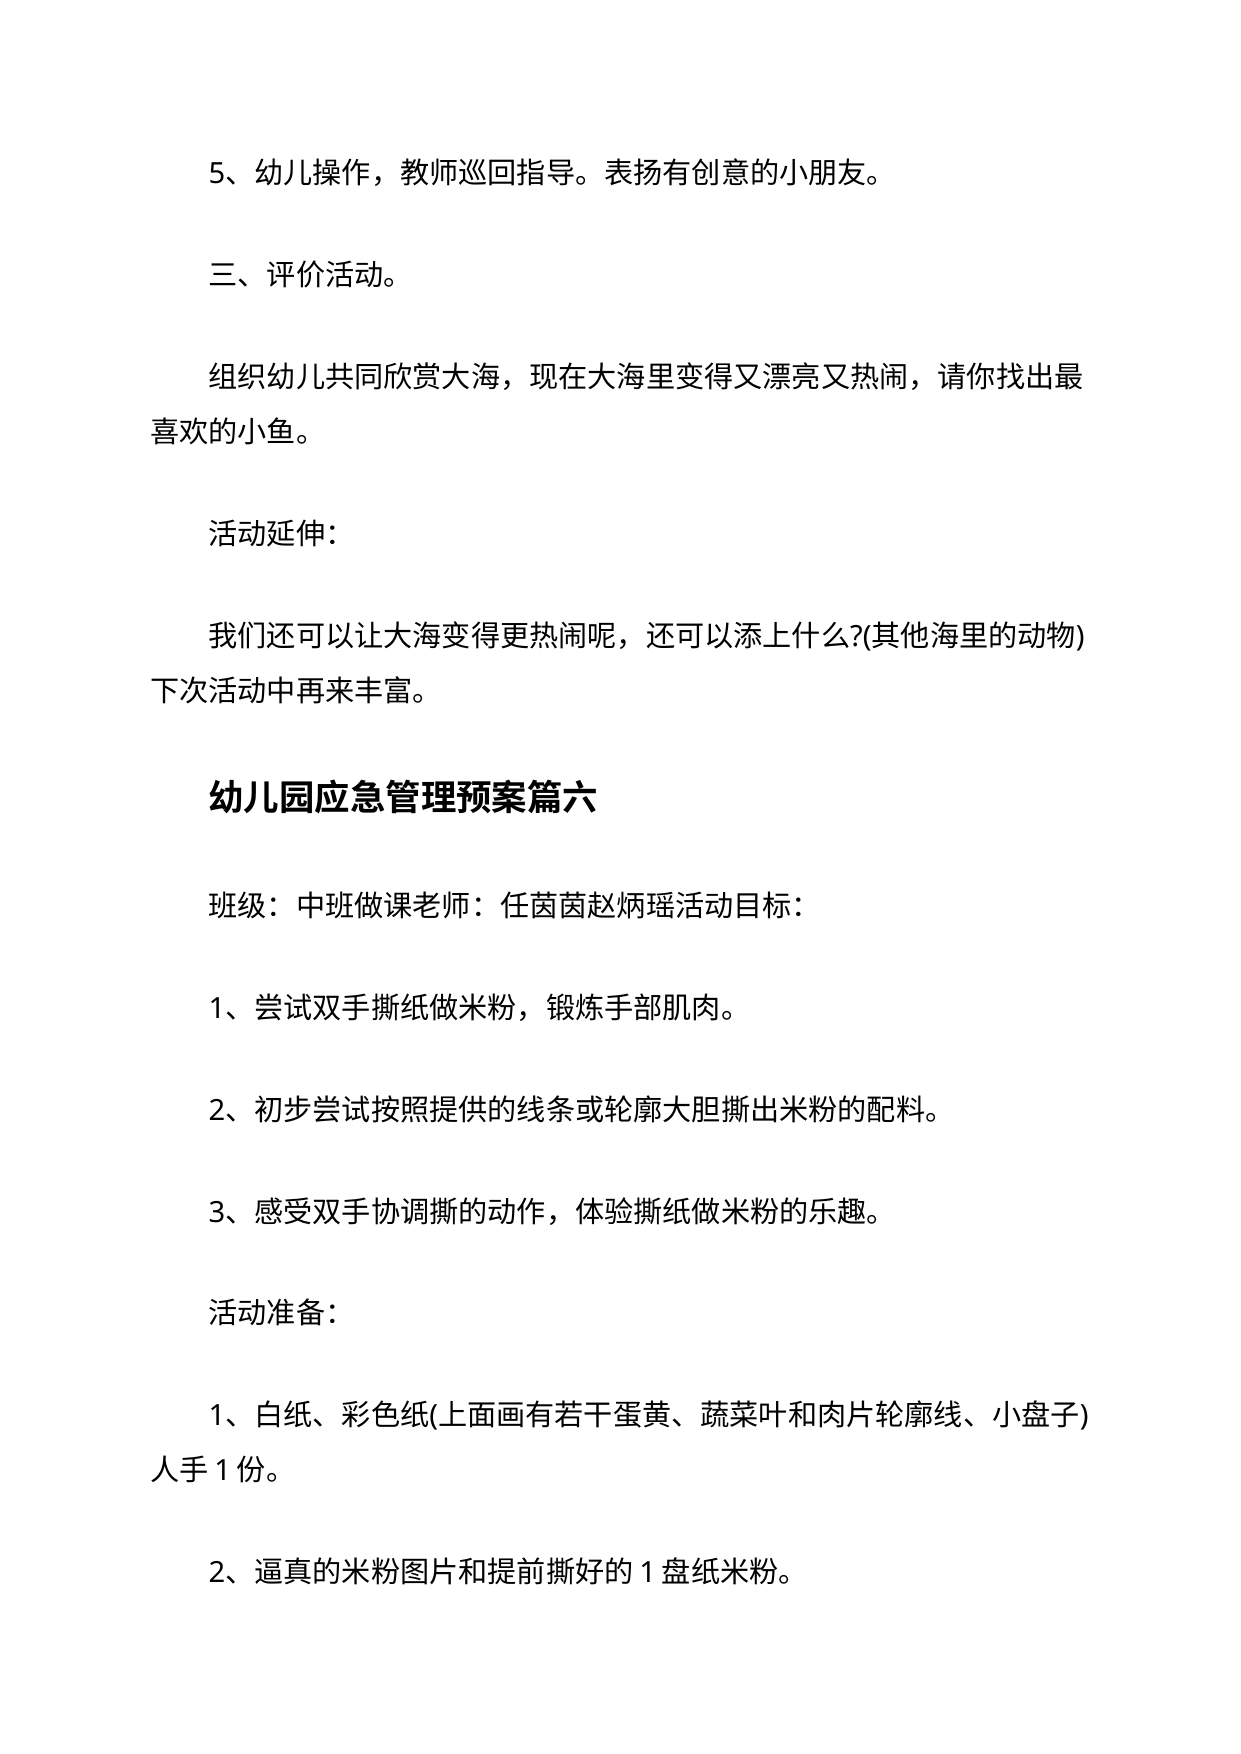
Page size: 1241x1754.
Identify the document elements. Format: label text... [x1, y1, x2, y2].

text 3、感受双手协调撕的动作，体验撕纸做米粉的乐趣。 [150, 1188, 1090, 1231]
text 我们还可以让大海变得更热闹呢，还可以添上什么?(其他海里的动物)下次活动中再来丰富。 [150, 612, 1090, 709]
text 组织幼儿共同欣赏大海，现在大海里变得又漂亮又热闹，请你找出最喜欢的小鱼。 [150, 354, 1090, 451]
text 幼儿园应急管理预案篇六 [150, 769, 1090, 820]
text 1、白纸、彩色纸(上面画有若干蛋黄、蔬菜叶和肉片轮廓线、小盘子)人手1份。 [150, 1392, 1090, 1489]
text 2、初步尝试按照提供的线条或轮廓大胆撕出米粉的配料。 [150, 1086, 1090, 1128]
text 1、尝试双手撕纸做米粉，锻炼手部肌肉。 [150, 984, 1090, 1027]
text 2、逼真的米粉图片和提前撕好的1盘纸米粉。 [150, 1549, 1090, 1591]
text 班级：中班做课老师：任茵茵赵炳瑶活动目标： [150, 882, 1090, 925]
text 5、幼儿操作，教师巡回指导。表扬有创意的小朋友。 [150, 150, 1090, 192]
text 三、评价活动。 [150, 252, 1090, 294]
text 活动延伸： [150, 510, 1090, 553]
text 活动准备： [150, 1290, 1090, 1332]
